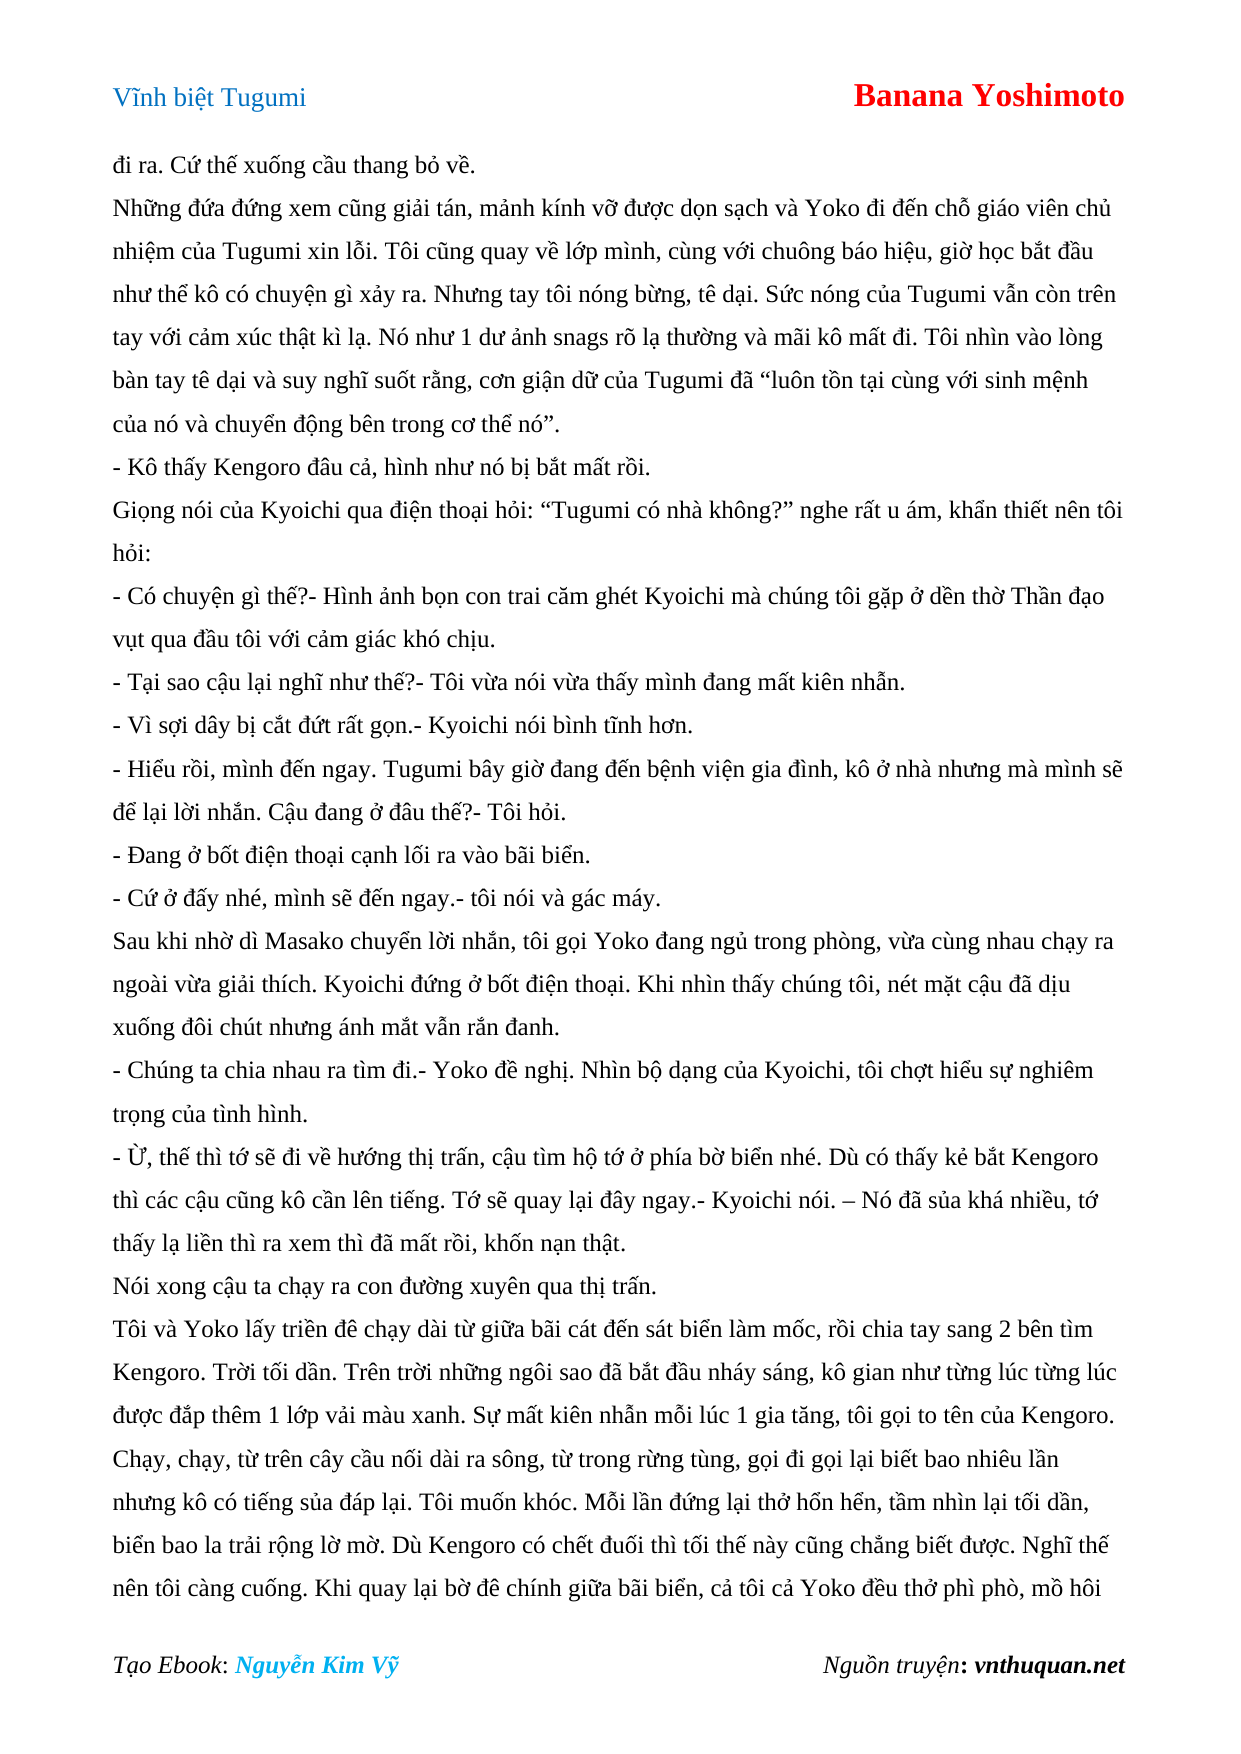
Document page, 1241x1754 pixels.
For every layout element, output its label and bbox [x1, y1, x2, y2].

text [112, 150, 1128, 1602]
